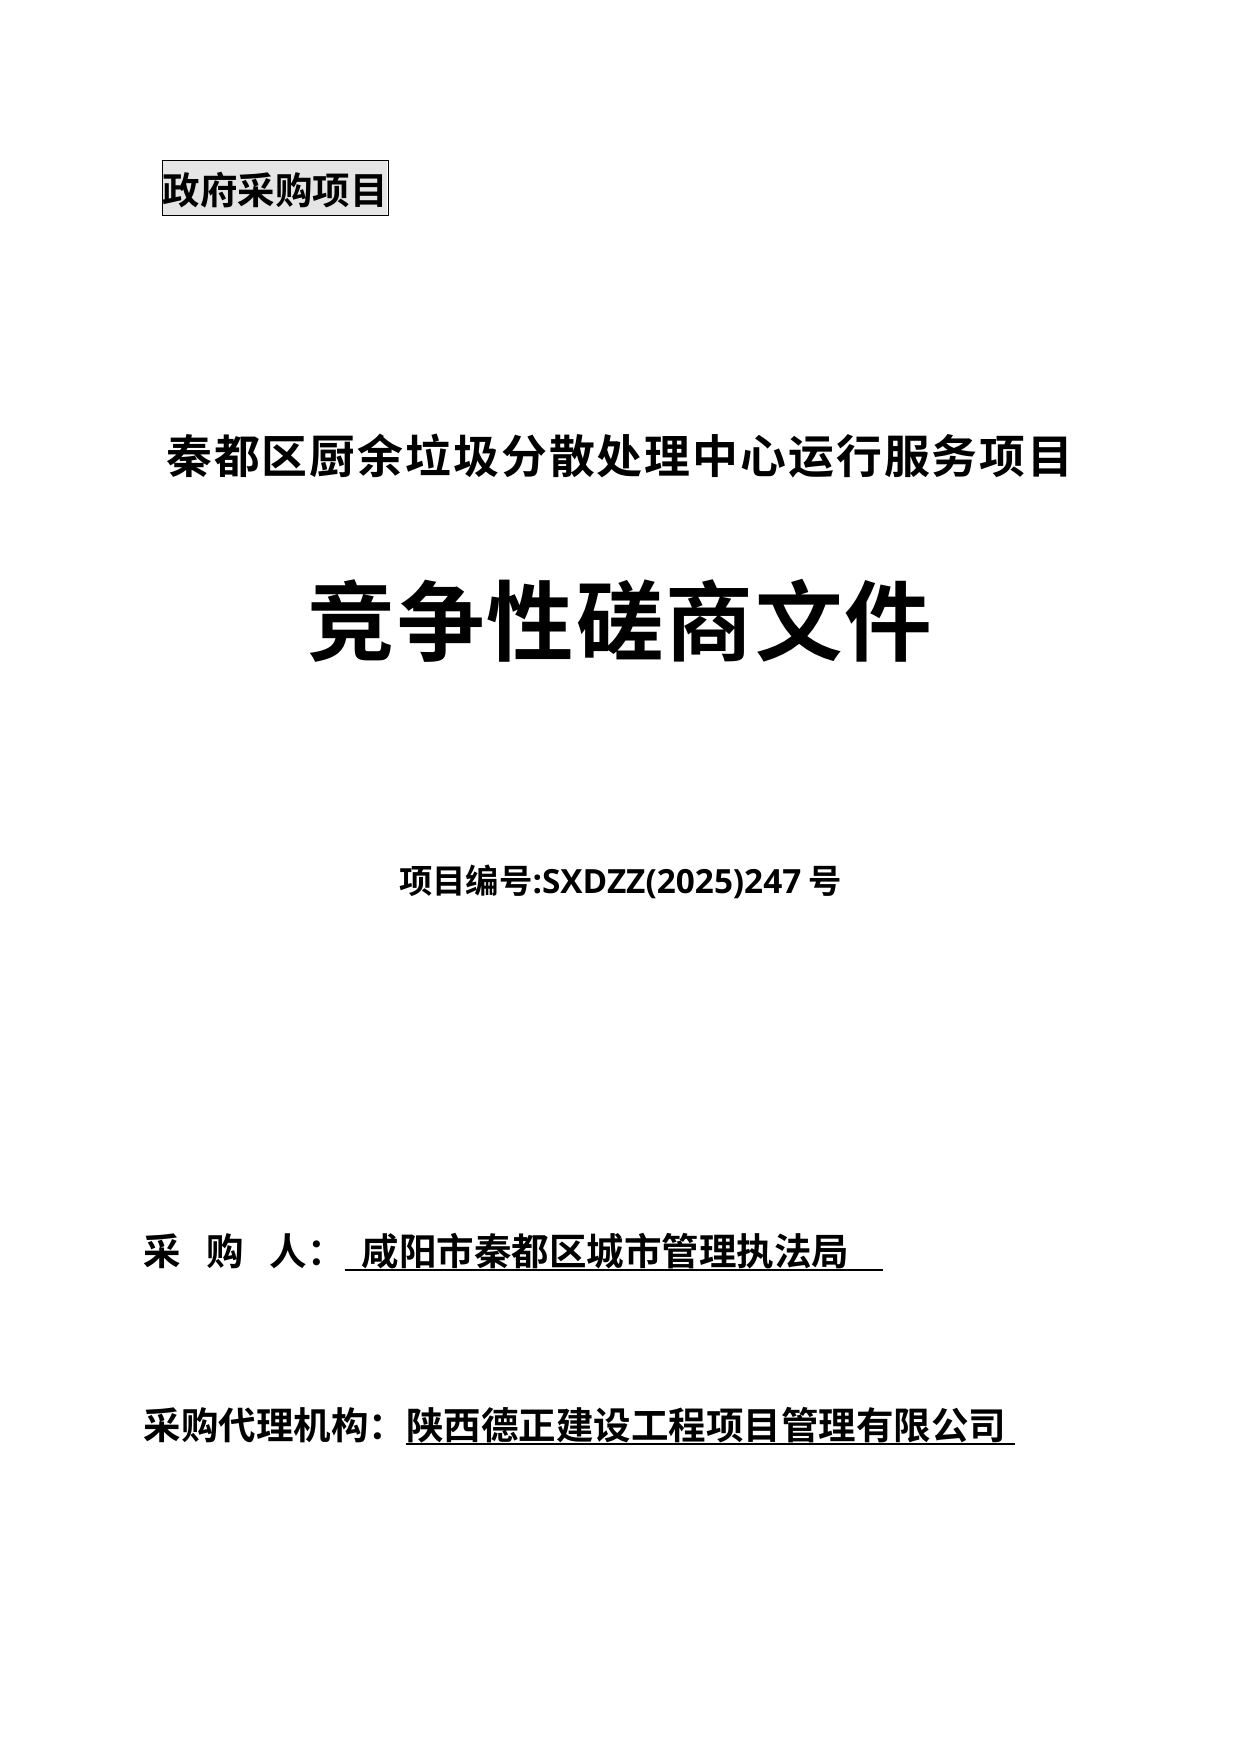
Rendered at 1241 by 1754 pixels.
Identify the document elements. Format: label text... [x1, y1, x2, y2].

text 秦都区厨余垃圾分散处理中心运行服务项目 [124, 405, 1116, 503]
text 竞争性磋商文件 [124, 551, 1116, 681]
text 采 购 人： 咸阳市秦都区城市管理执法局 [124, 1217, 1116, 1282]
text 政府采购项目 [124, 156, 1116, 221]
text 项目编号:SXDZZ(2025)247号 [124, 847, 1116, 912]
text 采购代理机构：陕西德正建设工程项目管理有限公司 [124, 1391, 1116, 1456]
